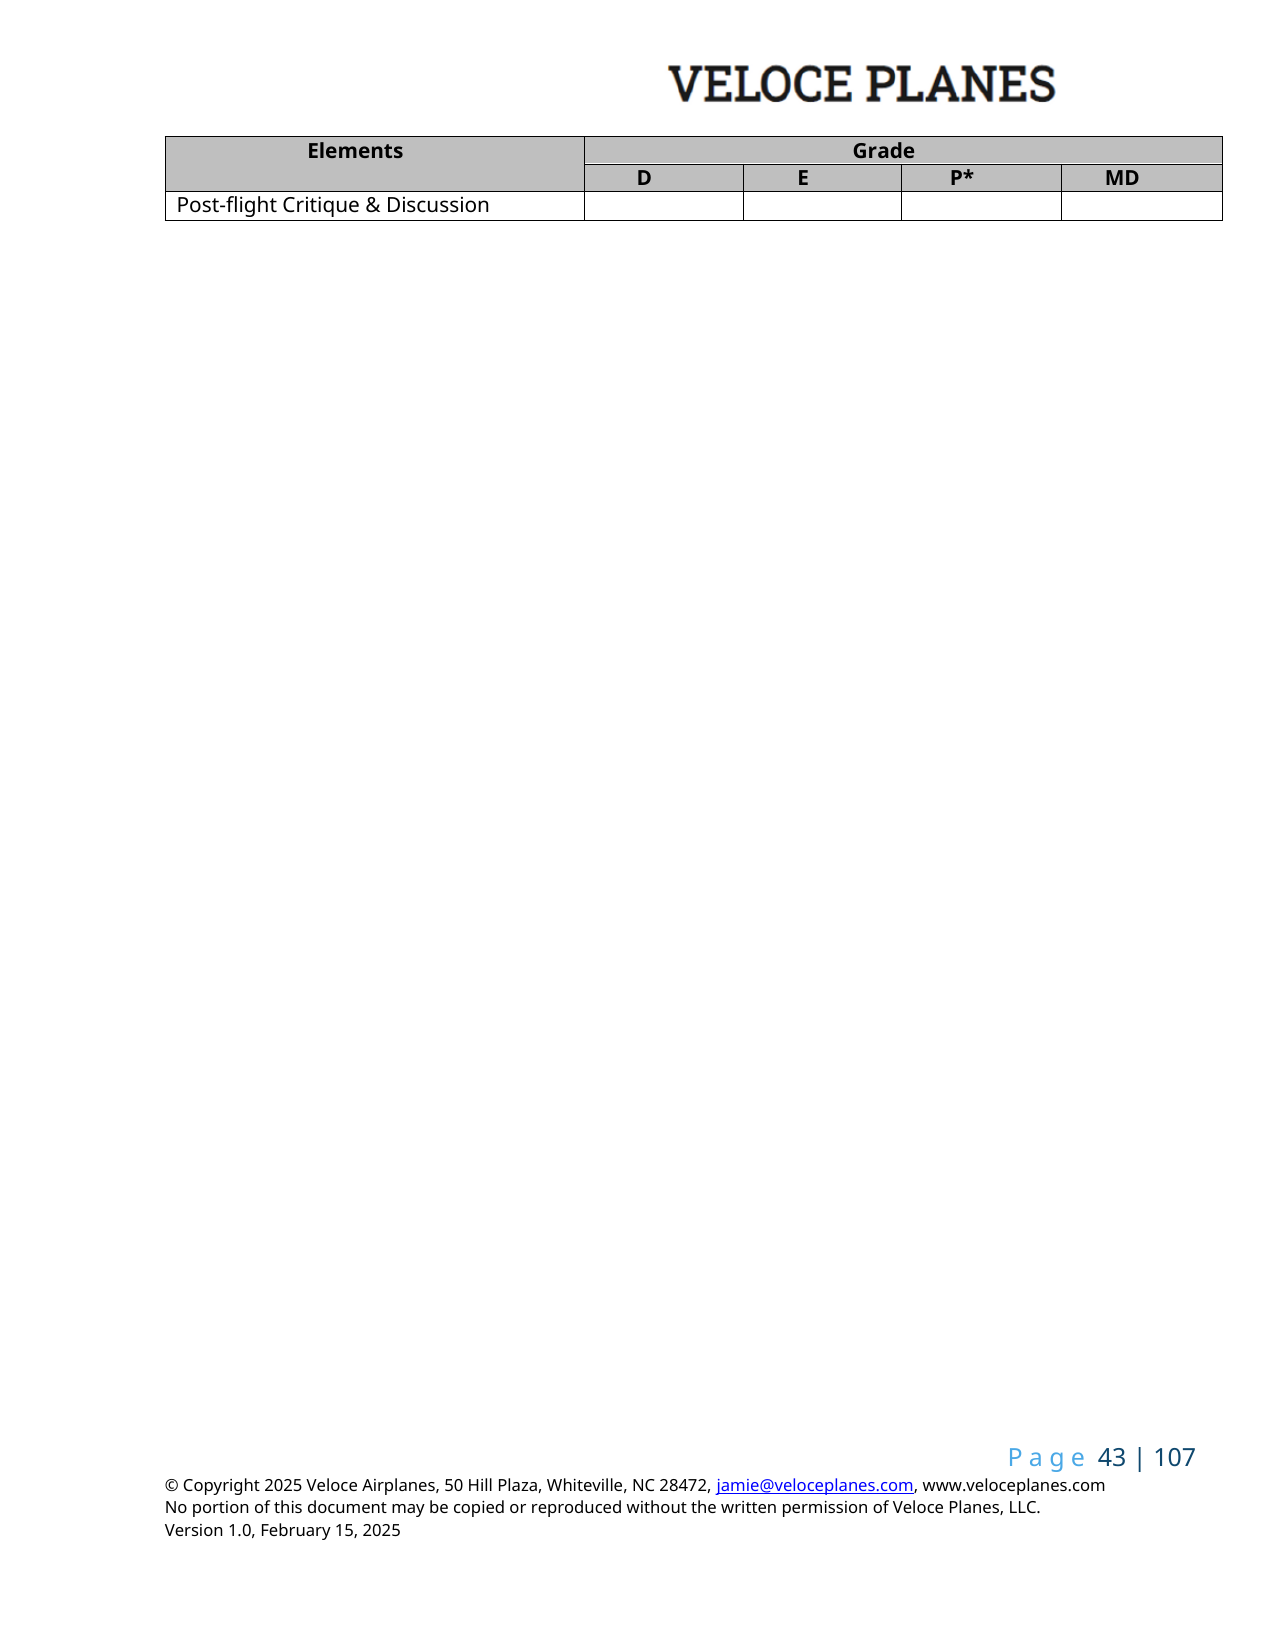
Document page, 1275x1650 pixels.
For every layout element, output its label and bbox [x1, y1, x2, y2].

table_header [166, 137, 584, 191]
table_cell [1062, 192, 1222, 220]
picture [663, 55, 1065, 112]
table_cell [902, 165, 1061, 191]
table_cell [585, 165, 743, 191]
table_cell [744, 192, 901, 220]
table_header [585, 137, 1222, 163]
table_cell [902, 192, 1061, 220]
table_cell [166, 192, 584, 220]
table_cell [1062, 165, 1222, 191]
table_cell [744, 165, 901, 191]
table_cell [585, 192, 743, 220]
